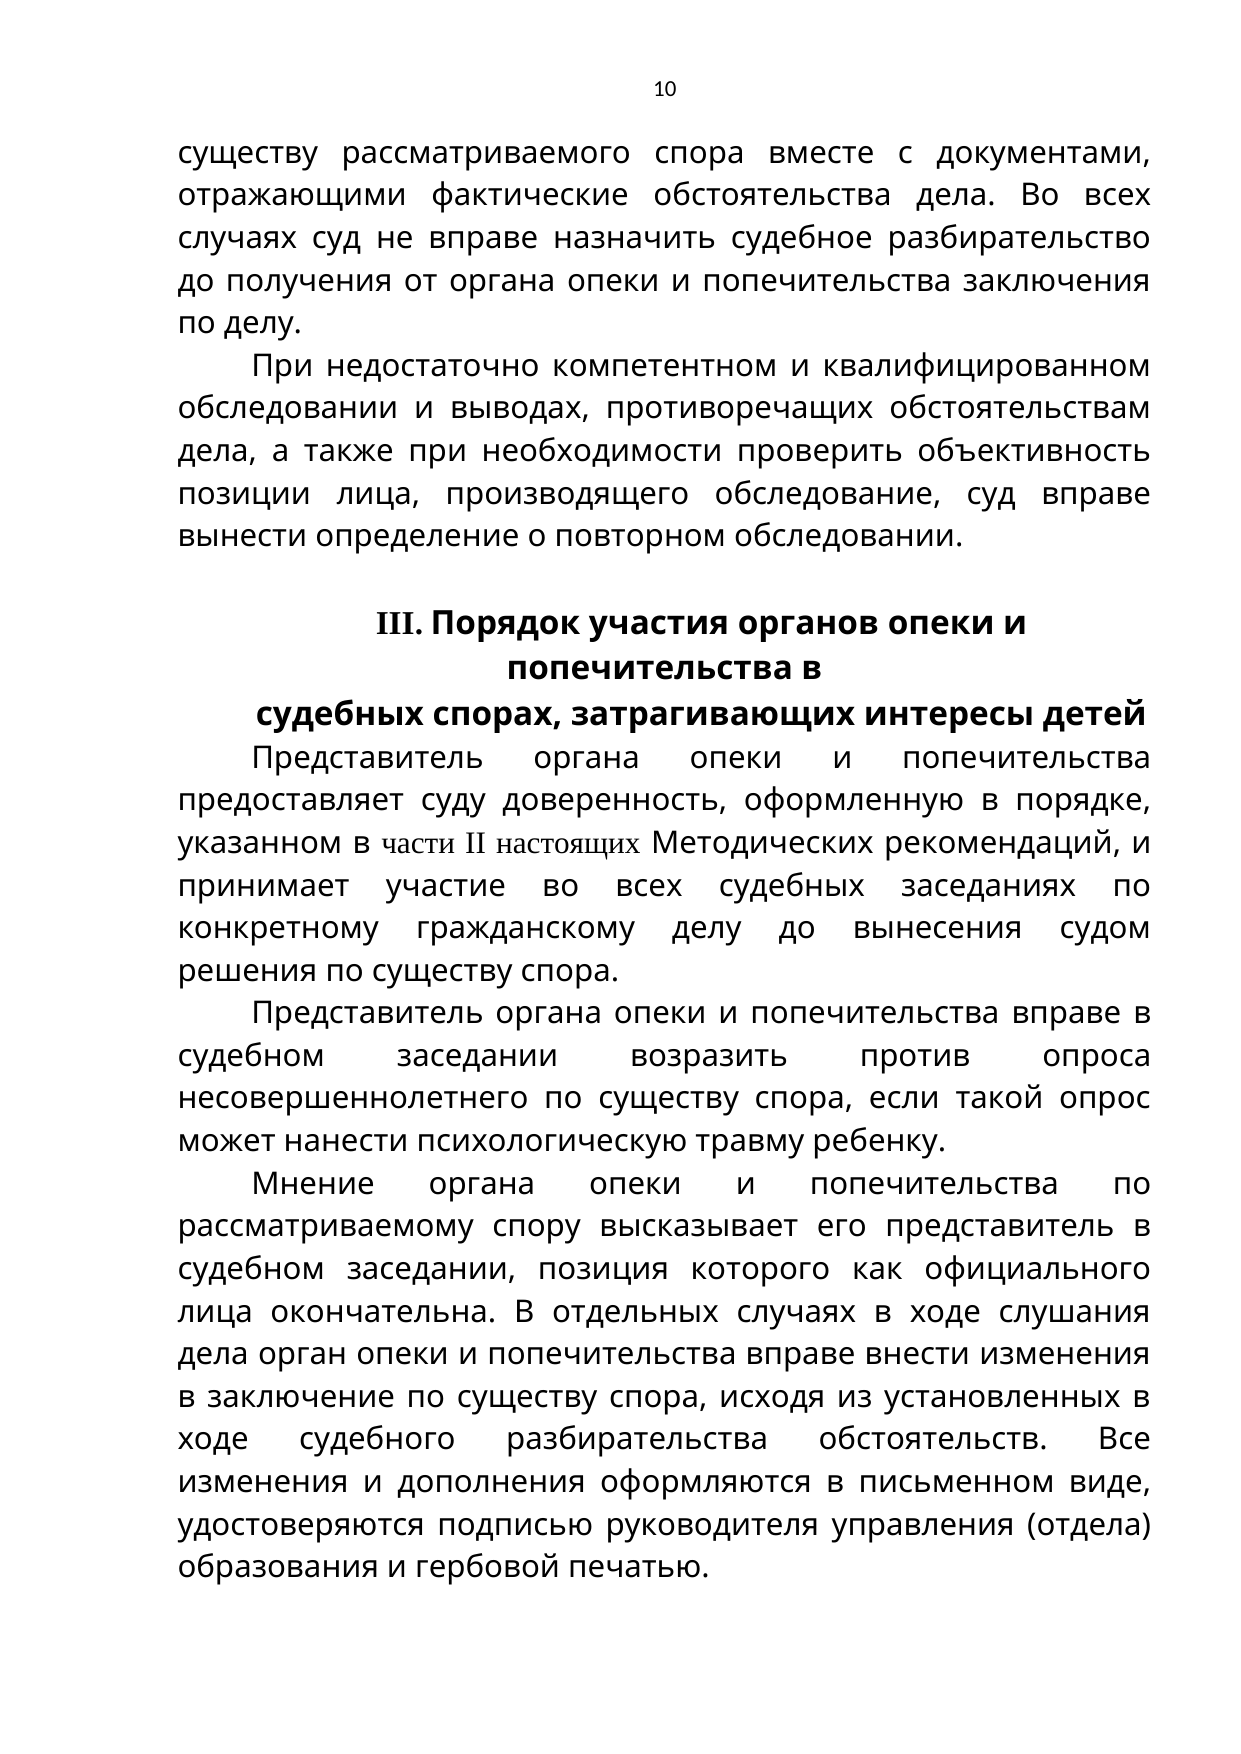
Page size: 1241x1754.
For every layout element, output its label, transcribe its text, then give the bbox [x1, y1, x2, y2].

text При недостаточно компетентном и квалифицированном обследовании и выводах, противоречащих обстоятельствам дела, а также при необходимости проверить объективность позиции лица, производящего обследование, суд вправе вынести определение о повторном обследовании. [177, 343, 1152, 556]
text Представитель органа опеки и попечительства предоставляет суду доверенность, оформленную в порядке, указанном в части II настоящих Методических рекомендаций, и принимает участие во всех судебных заседаниях по конкретному гражданскому делу до вынесения судом решения по существу спора. [177, 735, 1152, 990]
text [177, 130, 1152, 343]
text III. Порядок участия органов опеки и попечительства в [177, 598, 1152, 689]
text судебных спорах, затрагивающих интересы детей [177, 689, 1152, 735]
text Мнение органа опеки и попечительства по рассматриваемому спору высказывает его представитель в судебном заседании, позиция которого как официального лица окончательна. В отдельных случаях в ходе слушания дела орган опеки и попечительства вправе внести изменения в заключение по существу спора, исходя из установленных в ходе судебного разбирательства обстоятельств. Все изменения и дополнения оформляются в письменном виде, удостоверяются подписью руководителя управления (отдела) образования и гербовой печатью. [177, 1161, 1152, 1587]
text Представитель органа опеки и попечительства вправе в судебном заседании возразить против опроса несовершеннолетнего по существу спора, если такой опрос может нанести психологическую травму ребенку. [177, 990, 1152, 1161]
